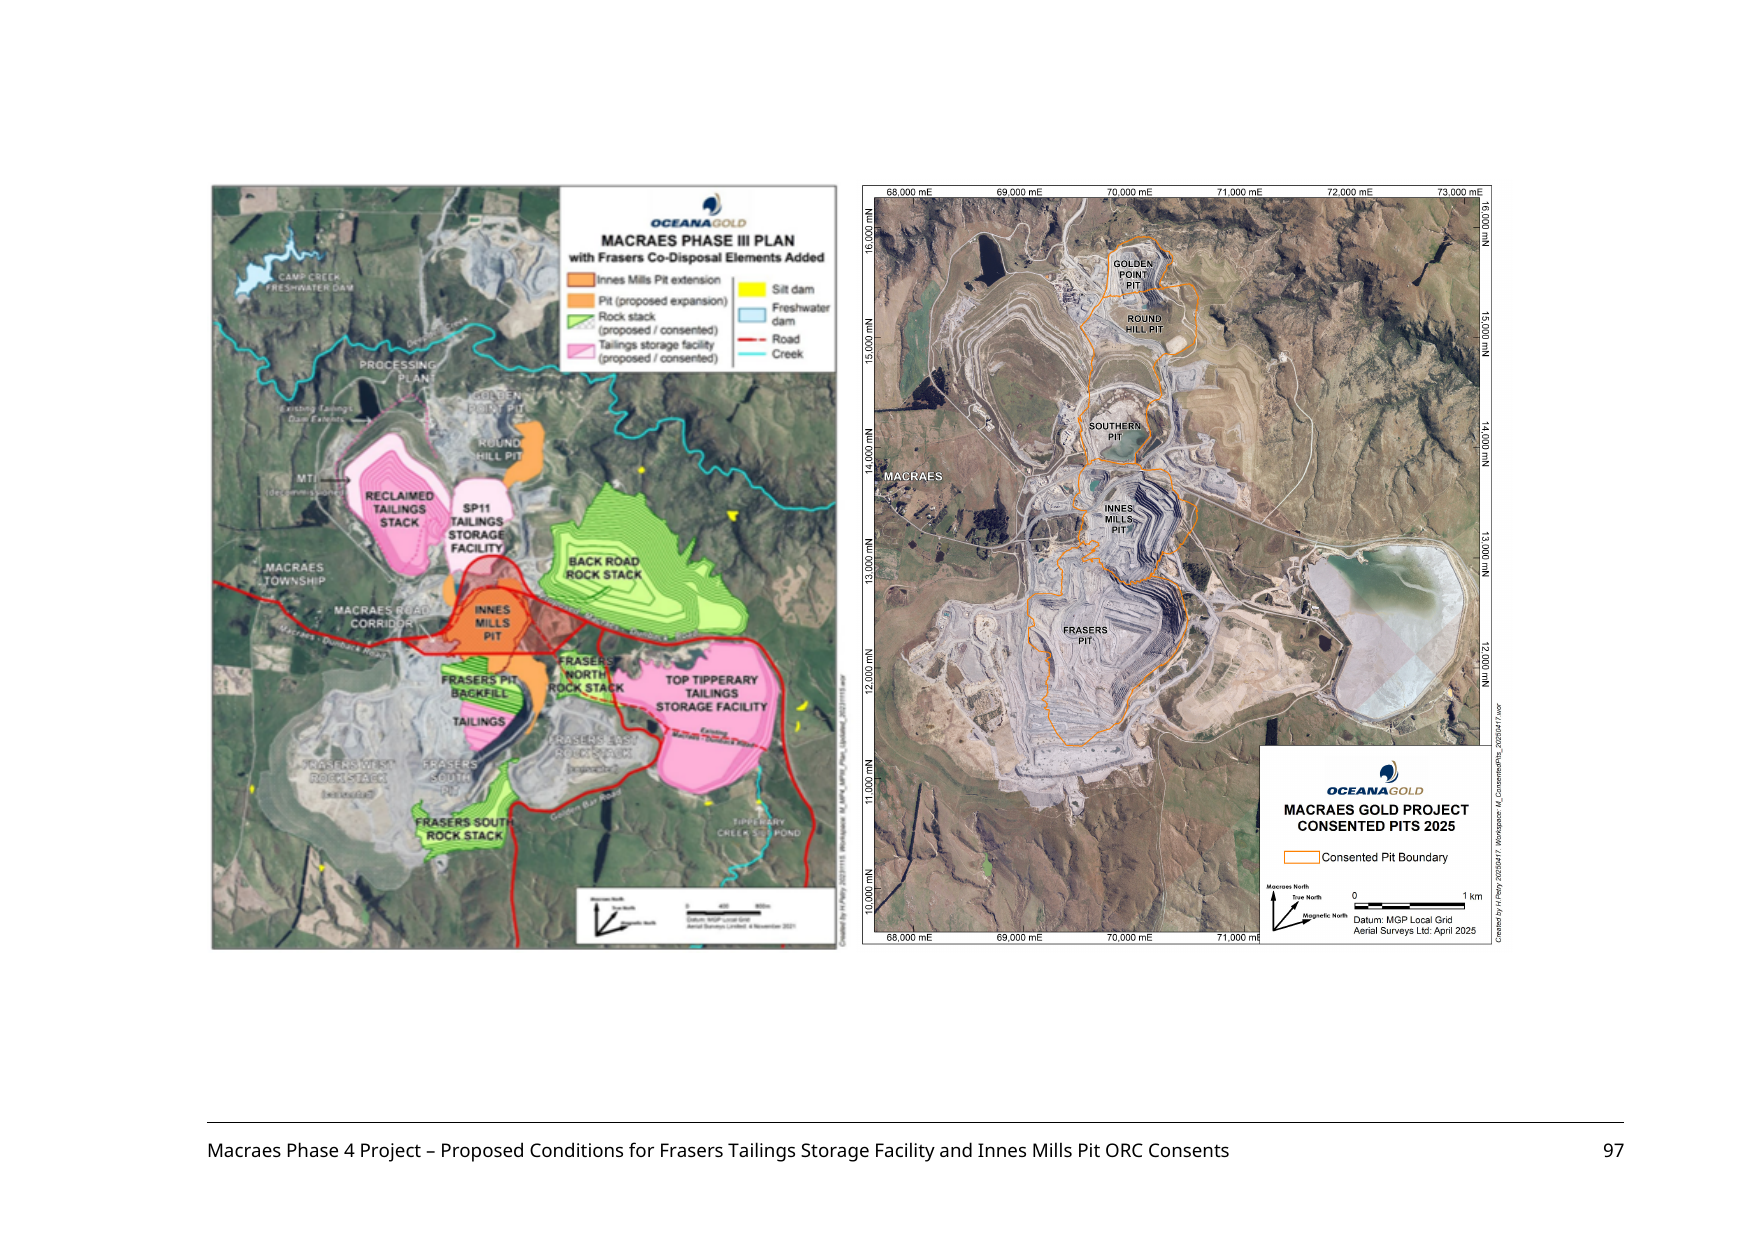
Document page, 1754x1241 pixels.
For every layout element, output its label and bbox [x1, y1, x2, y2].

picture [206, 177, 1513, 953]
